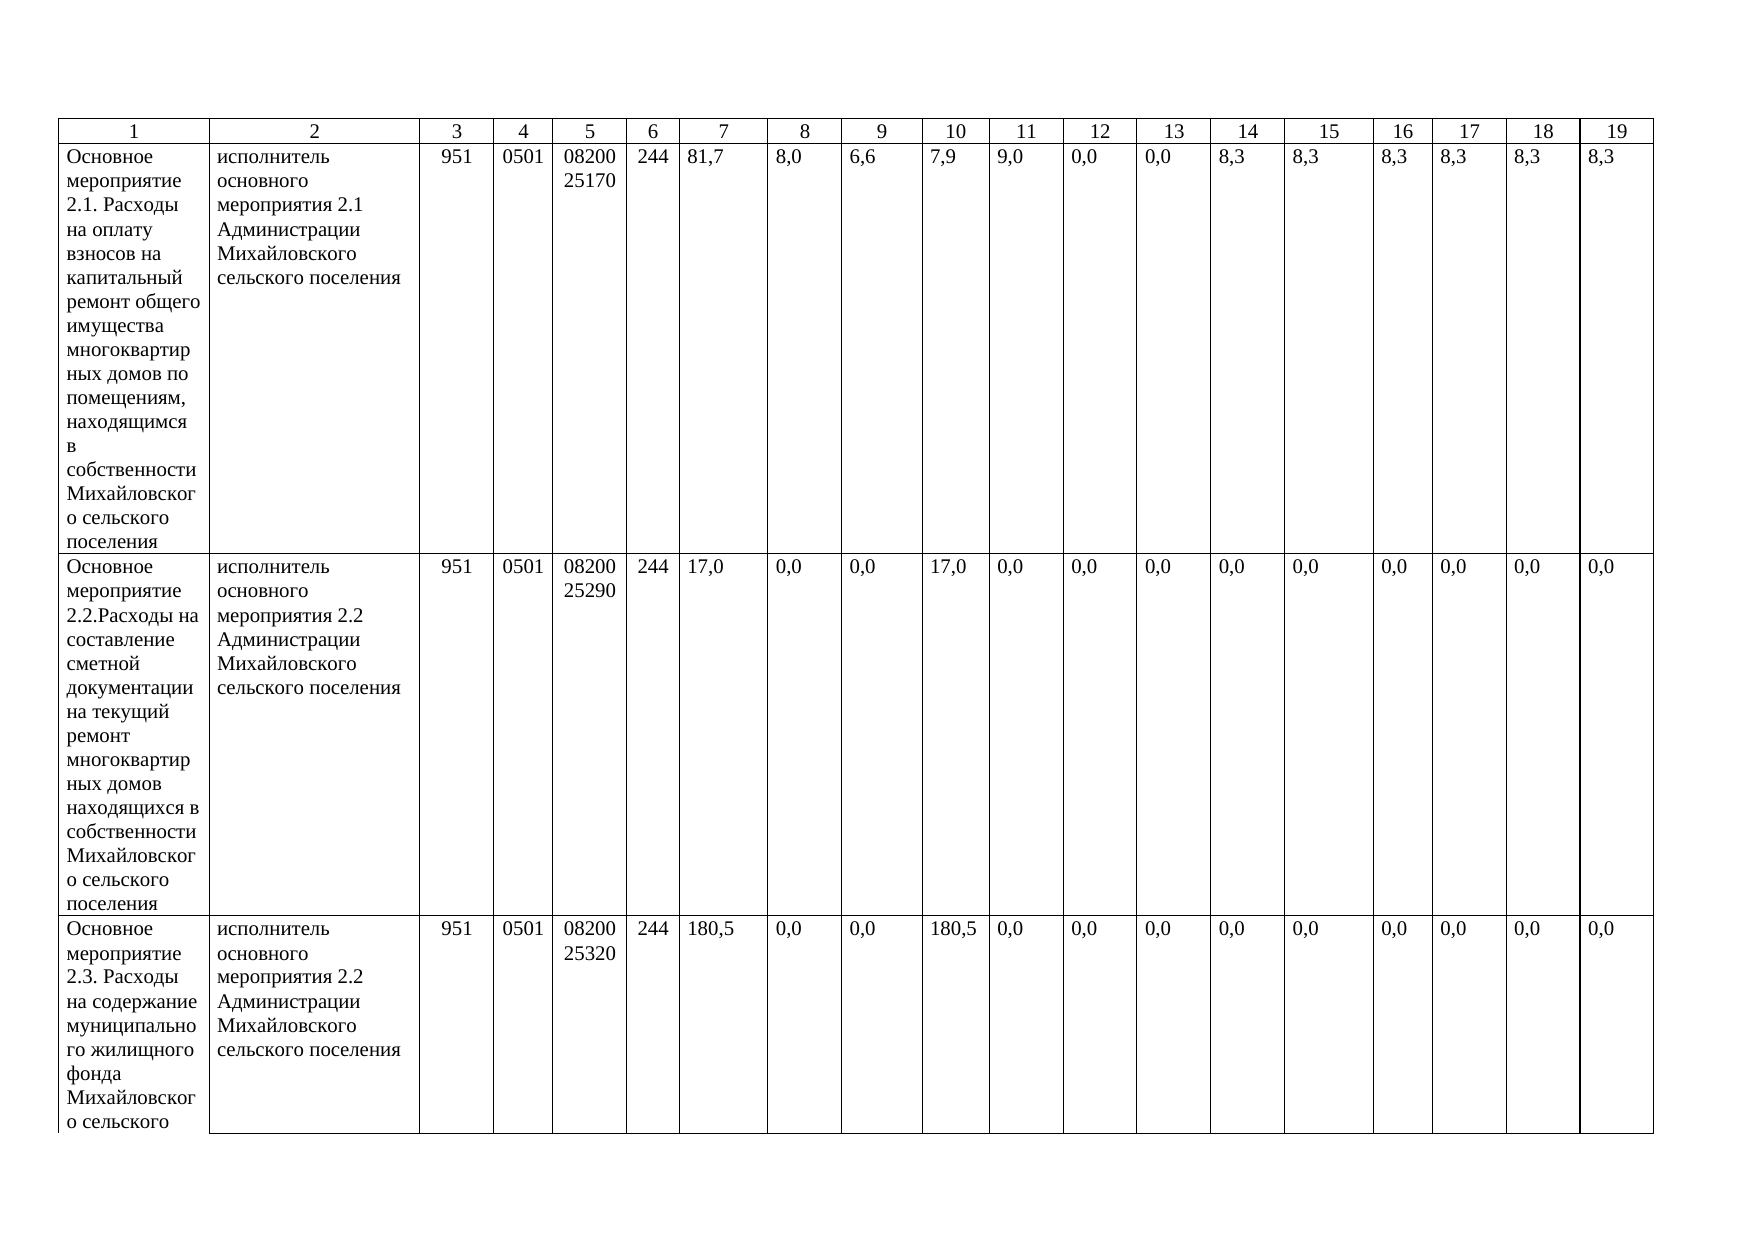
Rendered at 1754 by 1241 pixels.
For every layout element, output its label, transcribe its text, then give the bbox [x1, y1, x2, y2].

table_cell 0820025320 [553, 916, 626, 1133]
table_cell 17,0 [680, 554, 767, 915]
table_cell 0,0 [1064, 144, 1136, 553]
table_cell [59, 916, 209, 1133]
table_cell 0,0 [768, 916, 841, 1133]
table_cell 0,0 [1064, 916, 1136, 1133]
table_cell 0,0 [842, 554, 922, 915]
table_cell 8,0 [768, 144, 841, 553]
table_cell 8,3 [1285, 144, 1373, 553]
table_cell 9,0 [990, 144, 1063, 553]
table_cell 0,0 [1285, 554, 1373, 915]
table_cell 8,3 [1211, 144, 1284, 553]
table_cell 180,5 [680, 916, 767, 1133]
table_header 8 [768, 119, 841, 143]
table_header 14 [1211, 119, 1284, 143]
table_cell 0,0 [1137, 554, 1210, 915]
table_cell 0501 [494, 916, 552, 1133]
table_cell 6,6 [842, 144, 922, 553]
table_cell 0,0 [990, 554, 1063, 915]
table_cell исполнитель основного мероприятия 2.2 Администрации Михайловского сельского поселения [210, 554, 419, 915]
table_cell 0,0 [1433, 916, 1506, 1133]
table_cell Основное мероприятие 2.1. Расходы на оплату взносов на капитальный ремонт общего имущества многоквартирных домов по помещениям, находящимся в собственности Михайловского сельского поселения [59, 144, 209, 553]
table_header 10 [923, 119, 989, 143]
table_header 4 [494, 119, 552, 143]
table_cell 0,0 [1507, 916, 1579, 1133]
table_cell 180,5 [923, 916, 989, 1133]
table_header 18 [1507, 119, 1579, 143]
table_cell 0,0 [1581, 554, 1653, 915]
table_header 19 [1581, 119, 1653, 143]
table_cell 81,7 [680, 144, 767, 553]
table_header 2 [210, 119, 419, 143]
table_cell 0501 [494, 554, 552, 915]
table_cell Основное мероприятие 2.2.Расходы на составление сметной документации на текущий ремонт многоквартирных домов находящихся в собственности Михайловского сельского поселения [59, 554, 209, 915]
table_cell 951 [420, 554, 493, 915]
table_cell 7,9 [923, 144, 989, 553]
table_cell 0,0 [1433, 554, 1506, 915]
table_cell 8,3 [1581, 144, 1653, 553]
table_cell 244 [627, 144, 679, 553]
table_cell 244 [627, 554, 679, 915]
table_cell 0,0 [1374, 554, 1432, 915]
table_header 15 [1285, 119, 1373, 143]
table_cell 0,0 [1285, 916, 1373, 1133]
table_cell 0820025170 [553, 144, 626, 553]
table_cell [210, 916, 419, 1133]
table_cell 0,0 [1137, 144, 1210, 553]
table_cell 0,0 [1137, 916, 1210, 1133]
table_header 1 [59, 119, 209, 143]
table_cell 0,0 [1064, 554, 1136, 915]
table_cell 8,3 [1433, 144, 1506, 553]
table_cell 0,0 [990, 916, 1063, 1133]
table_cell 8,3 [1374, 144, 1432, 553]
table_cell 17,0 [923, 554, 989, 915]
table_cell 0820025290 [553, 554, 626, 915]
table_cell 0,0 [1211, 554, 1284, 915]
table_header 13 [1137, 119, 1210, 143]
table_cell 0,0 [1581, 916, 1653, 1133]
table_cell 8,3 [1507, 144, 1579, 553]
table_header 17 [1433, 119, 1506, 143]
table_cell 0,0 [1374, 916, 1432, 1133]
table_header 5 [553, 119, 626, 143]
table_header 6 [627, 119, 679, 143]
table_cell 0501 [494, 144, 552, 553]
table_cell 0,0 [1507, 554, 1579, 915]
table_cell 0,0 [842, 916, 922, 1133]
table_cell 0,0 [768, 554, 841, 915]
table_cell 951 [420, 144, 493, 553]
table_cell 244 [627, 916, 679, 1133]
table_cell исполнитель основного мероприятия 2.1 Администрации Михайловского сельского поселения [210, 144, 419, 553]
table_cell 951 [420, 916, 493, 1133]
table_cell 0,0 [1211, 916, 1284, 1133]
table_header 3 [420, 119, 493, 143]
table_header 16 [1374, 119, 1432, 143]
table_header 7 [680, 119, 767, 143]
table_header 9 [842, 119, 922, 143]
table_header 11 [990, 119, 1063, 143]
table_header 12 [1064, 119, 1136, 143]
